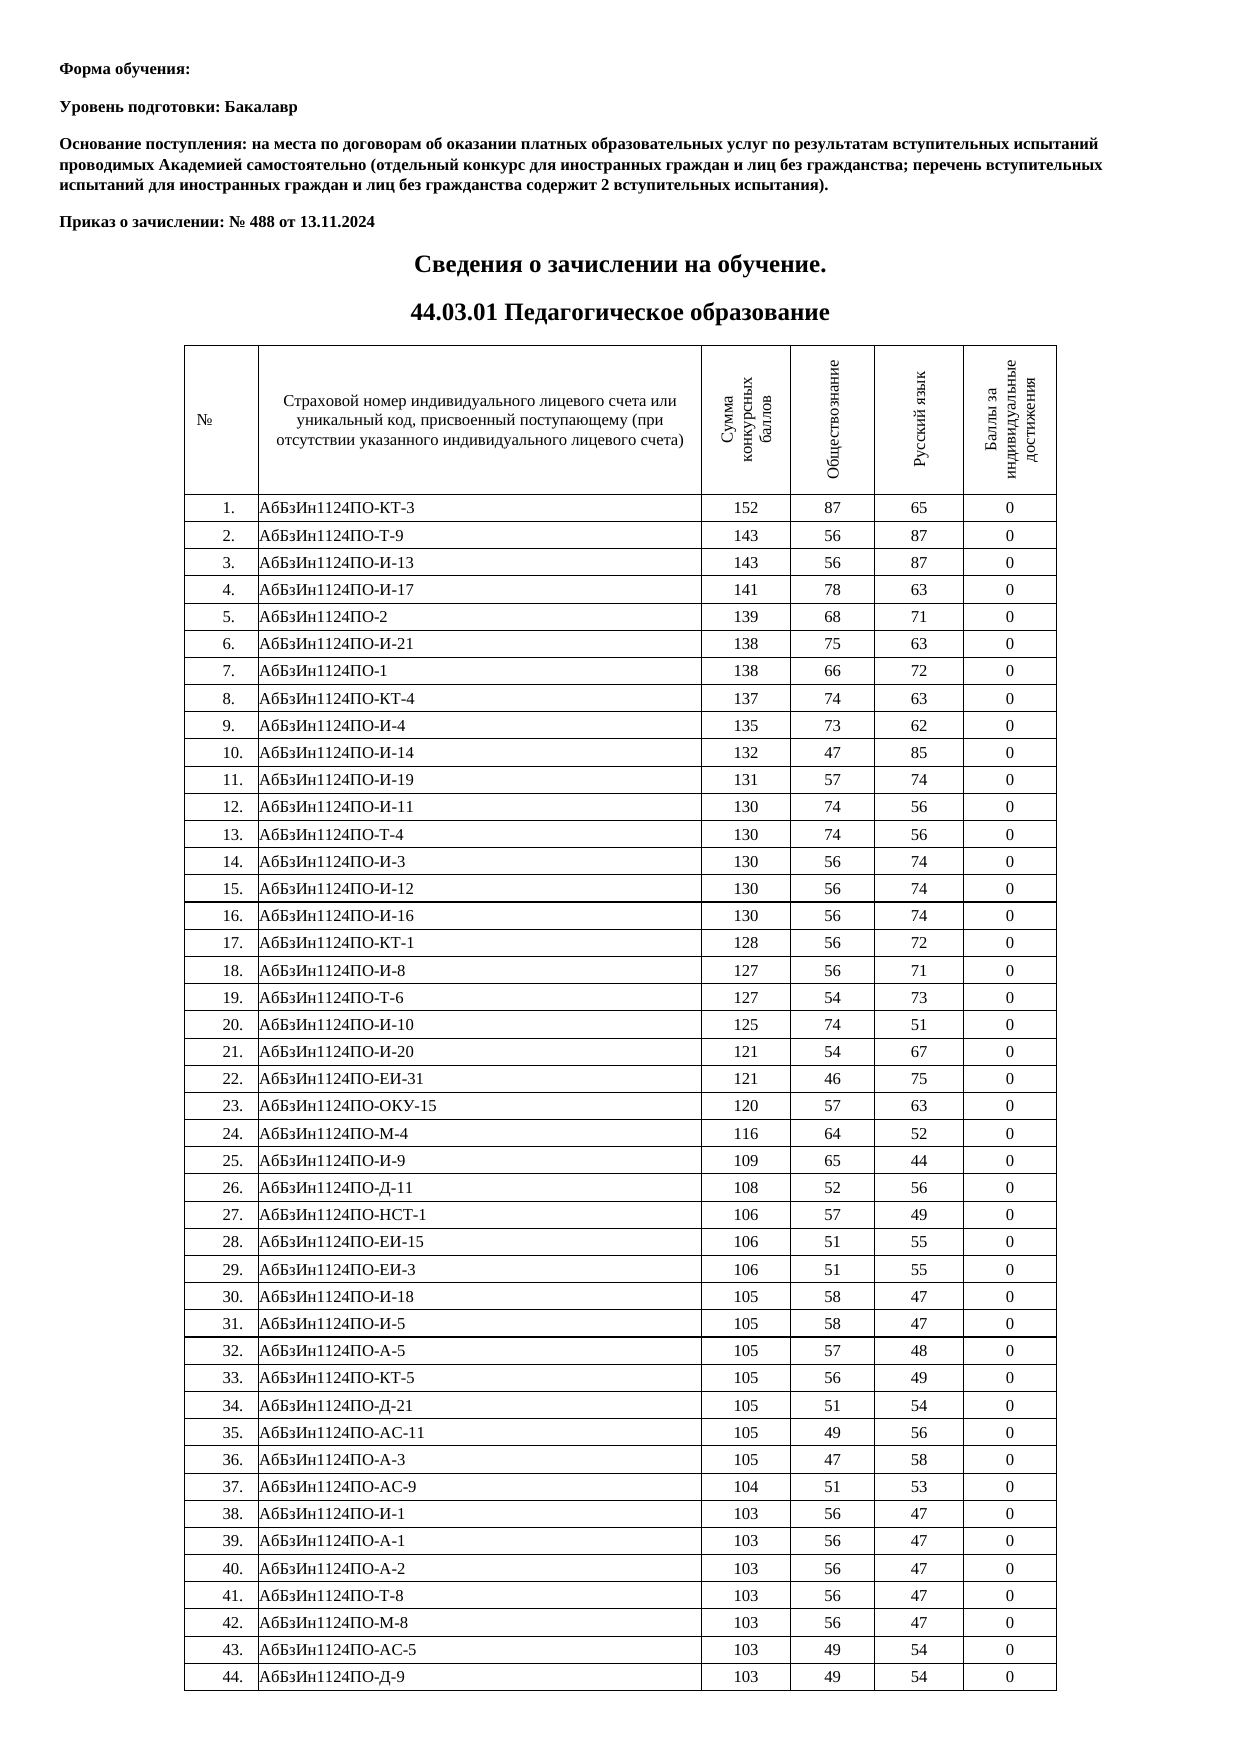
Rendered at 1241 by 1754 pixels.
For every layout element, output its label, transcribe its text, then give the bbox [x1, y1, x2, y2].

table_header Страховой номер индивидуального лицевого счета или уникальный код, присвоенный поступающему (при отсутствии указанного индивидуального лицевого счета) [259, 346, 701, 494]
table_cell 78 [791, 576, 874, 602]
table_cell [185, 1582, 258, 1608]
table_cell 74 [875, 875, 963, 901]
table_cell 139 [702, 604, 790, 629]
table_cell 152 [702, 495, 790, 521]
table_cell 56 [791, 1609, 874, 1636]
table_cell 130 [702, 794, 790, 820]
table_cell 56 [791, 1501, 874, 1527]
table_cell АбБзИн1124ПО-И-13 [259, 549, 701, 575]
table_cell 56 [875, 794, 963, 820]
table_cell АбБзИн1124ПО-ЕИ-15 [259, 1229, 701, 1255]
table_cell 74 [791, 794, 874, 820]
table_cell 87 [791, 495, 874, 521]
table_cell 54 [791, 984, 874, 1010]
table_cell 56 [791, 549, 874, 575]
table_cell 143 [702, 522, 790, 548]
table_cell 58 [791, 1310, 874, 1336]
table_cell [185, 631, 258, 657]
table_cell [185, 1501, 258, 1527]
table_cell 48 [875, 1338, 963, 1364]
table_cell [185, 930, 258, 956]
table_cell 105 [702, 1365, 790, 1391]
table_cell 0 [964, 1174, 1056, 1201]
table_cell 0 [964, 604, 1056, 629]
table_cell АбБзИн1124ПО-КТ-1 [259, 930, 701, 956]
table_cell 106 [702, 1229, 790, 1255]
table_cell 56 [791, 875, 874, 901]
table_cell 49 [875, 1202, 963, 1228]
table_header Сумма конкурсных баллов [702, 346, 790, 494]
table_cell [185, 1174, 258, 1201]
table_cell 47 [875, 1310, 963, 1336]
text Форма обучения: [59, 59, 1181, 78]
table_cell 0 [964, 1338, 1056, 1364]
table_cell 0 [964, 1011, 1056, 1037]
table_cell 0 [964, 1609, 1056, 1636]
table_cell 105 [702, 1419, 790, 1445]
table_cell 55 [875, 1229, 963, 1255]
table_cell 143 [702, 549, 790, 575]
table_cell 105 [702, 1446, 790, 1472]
table_cell АбБзИн1124ПО-НСТ-1 [259, 1202, 701, 1228]
table_cell АбБзИн1124ПО-М-4 [259, 1120, 701, 1146]
table_cell [185, 1528, 258, 1554]
table_cell 103 [702, 1555, 790, 1581]
table_cell 121 [702, 1066, 790, 1092]
table_cell 56 [875, 1419, 963, 1445]
table_cell 0 [964, 1446, 1056, 1472]
table_cell 44 [875, 1147, 963, 1173]
table_cell 0 [964, 576, 1056, 602]
table_cell 74 [791, 821, 874, 847]
table_cell 51 [875, 1011, 963, 1037]
table_cell АбБзИн1124ПО-Т-4 [259, 821, 701, 847]
table_cell 106 [702, 1256, 790, 1282]
table_cell 72 [875, 930, 963, 956]
table_cell 130 [702, 848, 790, 874]
table_cell 74 [875, 848, 963, 874]
table_cell АбБзИн1124ПО-И-10 [259, 1011, 701, 1037]
table_cell АбБзИн1124ПО-И-12 [259, 875, 701, 901]
table_cell 108 [702, 1174, 790, 1201]
table_cell АбБзИн1124ПО-ОКУ-15 [259, 1093, 701, 1119]
table_cell АбБзИн1124ПО-1 [259, 658, 701, 684]
table_cell АбБзИн1124ПО-И-4 [259, 712, 701, 738]
table_cell 64 [791, 1120, 874, 1146]
table_cell 54 [875, 1664, 963, 1690]
table_cell 75 [875, 1066, 963, 1092]
table_cell 66 [791, 658, 874, 684]
table_cell АбБзИн1124ПО-И-19 [259, 767, 701, 793]
table_cell АбБзИн1124ПО-КТ-3 [259, 495, 701, 521]
table_cell 0 [964, 1637, 1056, 1663]
table_cell [185, 1637, 258, 1663]
table_cell 0 [964, 1283, 1056, 1309]
table_cell 72 [875, 658, 963, 684]
table_cell АбБзИн1124ПО-И-9 [259, 1147, 701, 1173]
table_cell 130 [702, 821, 790, 847]
table_cell 131 [702, 767, 790, 793]
table_cell АбБзИн1124ПО-АС-9 [259, 1474, 701, 1499]
table_cell 0 [964, 631, 1056, 657]
table_cell 47 [791, 739, 874, 766]
table_cell 0 [964, 1147, 1056, 1173]
table_cell 127 [702, 984, 790, 1010]
table_cell 109 [702, 1147, 790, 1173]
table_cell 132 [702, 739, 790, 766]
table_cell АбБзИн1124ПО-И-18 [259, 1283, 701, 1309]
table_cell [185, 1066, 258, 1092]
table_cell 56 [791, 1582, 874, 1608]
table_cell 106 [702, 1202, 790, 1228]
table_cell 0 [964, 685, 1056, 711]
table_cell 85 [875, 739, 963, 766]
table_cell 135 [702, 712, 790, 738]
table_header № [185, 346, 258, 494]
table_cell АбБзИн1124ПО-А-3 [259, 1446, 701, 1472]
table_cell 51 [791, 1392, 874, 1418]
table_cell 0 [964, 875, 1056, 901]
table_cell 116 [702, 1120, 790, 1146]
table_cell 74 [791, 1011, 874, 1037]
table_cell [185, 1419, 258, 1445]
table_cell 103 [702, 1528, 790, 1554]
table_cell [185, 495, 258, 521]
table_cell 63 [875, 576, 963, 602]
table_cell АбБзИн1124ПО-И-5 [259, 1310, 701, 1336]
table_cell АбБзИн1124ПО-И-20 [259, 1039, 701, 1064]
table_cell 87 [875, 522, 963, 548]
table_cell 47 [875, 1528, 963, 1554]
table_header Баллы за индивидуальные достижения [964, 346, 1056, 494]
table_cell 49 [791, 1637, 874, 1663]
table_cell 51 [791, 1256, 874, 1282]
table_cell 47 [875, 1582, 963, 1608]
table_cell 57 [791, 1338, 874, 1364]
table_cell 0 [964, 930, 1056, 956]
table_header Обществознание [791, 346, 874, 494]
table_cell 121 [702, 1039, 790, 1064]
table_cell 105 [702, 1283, 790, 1309]
table_cell [185, 1283, 258, 1309]
table_cell [185, 957, 258, 983]
table_cell 51 [791, 1474, 874, 1499]
table_cell 0 [964, 1474, 1056, 1499]
table_cell 0 [964, 1310, 1056, 1336]
table_cell 0 [964, 767, 1056, 793]
table_cell 56 [791, 957, 874, 983]
table_cell 57 [791, 1093, 874, 1119]
table_cell АбБзИн1124ПО-Д-9 [259, 1664, 701, 1690]
table_cell 53 [875, 1474, 963, 1499]
table_cell 0 [964, 1582, 1056, 1608]
table_cell [185, 903, 258, 929]
table_cell [185, 1256, 258, 1282]
table_cell [185, 1229, 258, 1255]
table_cell АбБзИн1124ПО-И-3 [259, 848, 701, 874]
table_cell 56 [875, 1174, 963, 1201]
table_cell [185, 549, 258, 575]
table_cell 0 [964, 1528, 1056, 1554]
table_cell 0 [964, 739, 1056, 766]
table_cell [185, 1039, 258, 1064]
table_cell 0 [964, 522, 1056, 548]
table_cell 52 [875, 1120, 963, 1146]
table_cell 0 [964, 1664, 1056, 1690]
table_cell 0 [964, 1229, 1056, 1255]
table_cell 58 [791, 1283, 874, 1309]
table_cell [185, 984, 258, 1010]
table_cell 63 [875, 1093, 963, 1119]
table_cell 74 [791, 685, 874, 711]
table_cell 87 [875, 549, 963, 575]
table_cell АбБзИн1124ПО-ЕИ-31 [259, 1066, 701, 1092]
table_cell АбБзИн1124ПО-И-11 [259, 794, 701, 820]
table_cell [185, 1365, 258, 1391]
table_header Русский язык [875, 346, 963, 494]
table_cell 0 [964, 1066, 1056, 1092]
table_cell АбБзИн1124ПО-2 [259, 604, 701, 629]
table_cell 54 [791, 1039, 874, 1064]
table_cell [185, 1338, 258, 1364]
table_cell [185, 794, 258, 820]
table_cell 0 [964, 1501, 1056, 1527]
table_cell 103 [702, 1664, 790, 1690]
table_cell 57 [791, 767, 874, 793]
table_cell 130 [702, 903, 790, 929]
table_cell АбБзИн1124ПО-ЕИ-3 [259, 1256, 701, 1282]
table_cell 0 [964, 848, 1056, 874]
table_cell [185, 576, 258, 602]
table_cell АбБзИн1124ПО-Д-11 [259, 1174, 701, 1201]
table_cell 56 [875, 821, 963, 847]
table_cell 105 [702, 1310, 790, 1336]
table_cell 0 [964, 1365, 1056, 1391]
table_cell 56 [791, 522, 874, 548]
table_cell 49 [791, 1664, 874, 1690]
table_cell 47 [875, 1283, 963, 1309]
table_cell 71 [875, 957, 963, 983]
table_cell [185, 1310, 258, 1336]
table_cell [185, 767, 258, 793]
table_cell 103 [702, 1637, 790, 1663]
table_cell [185, 1011, 258, 1037]
table_cell 0 [964, 794, 1056, 820]
table_cell 0 [964, 1256, 1056, 1282]
table_cell [185, 1093, 258, 1119]
table_cell 0 [964, 821, 1056, 847]
table_cell 138 [702, 631, 790, 657]
table_cell [185, 685, 258, 711]
table_cell 67 [875, 1039, 963, 1064]
table_cell 51 [791, 1229, 874, 1255]
table_cell 73 [875, 984, 963, 1010]
table_cell 0 [964, 1093, 1056, 1119]
table_cell 56 [791, 1528, 874, 1554]
table_cell [185, 1609, 258, 1636]
table_cell АбБзИн1124ПО-И-16 [259, 903, 701, 929]
table_cell 105 [702, 1392, 790, 1418]
table_cell 0 [964, 658, 1056, 684]
table_cell [185, 522, 258, 548]
table_cell АбБзИн1124ПО-Т-9 [259, 522, 701, 548]
table_cell [185, 848, 258, 874]
table_cell 137 [702, 685, 790, 711]
table_cell 47 [875, 1609, 963, 1636]
table_cell 54 [875, 1392, 963, 1418]
table_cell 68 [791, 604, 874, 629]
table_cell 74 [875, 767, 963, 793]
table_cell 103 [702, 1609, 790, 1636]
table_cell [185, 1474, 258, 1499]
table_cell 49 [875, 1365, 963, 1391]
table_cell [185, 658, 258, 684]
table_cell 56 [791, 1555, 874, 1581]
table_cell [185, 1202, 258, 1228]
table_cell АбБзИн1124ПО-И-1 [259, 1501, 701, 1527]
table_cell 127 [702, 957, 790, 983]
table_cell [185, 1120, 258, 1146]
table_cell 52 [791, 1174, 874, 1201]
table_cell АбБзИн1124ПО-И-17 [259, 576, 701, 602]
table_cell 0 [964, 1039, 1056, 1064]
table_cell 120 [702, 1093, 790, 1119]
table_cell [185, 875, 258, 901]
table_cell АбБзИн1124ПО-И-8 [259, 957, 701, 983]
table_cell 71 [875, 604, 963, 629]
table_cell 141 [702, 576, 790, 602]
table_cell 138 [702, 658, 790, 684]
table_cell [185, 712, 258, 738]
table_cell 56 [791, 930, 874, 956]
text Приказ о зачислении: № 488 от 13.11.2024 [59, 212, 1181, 231]
table_cell 65 [791, 1147, 874, 1173]
table_cell АбБзИн1124ПО-А-2 [259, 1555, 701, 1581]
table_cell 0 [964, 1555, 1056, 1581]
table_cell [185, 1392, 258, 1418]
table_cell 125 [702, 1011, 790, 1037]
table_cell 58 [875, 1446, 963, 1472]
table_cell 103 [702, 1582, 790, 1608]
table_cell АбБзИн1124ПО-АС-5 [259, 1637, 701, 1663]
table_cell 65 [875, 495, 963, 521]
table_cell 128 [702, 930, 790, 956]
table_cell [185, 1147, 258, 1173]
table_cell АбБзИн1124ПО-Т-8 [259, 1582, 701, 1608]
table_cell 0 [964, 712, 1056, 738]
table_cell АбБзИн1124ПО-Т-6 [259, 984, 701, 1010]
table_cell 47 [875, 1555, 963, 1581]
table_cell 104 [702, 1474, 790, 1499]
table_cell [185, 821, 258, 847]
table_cell [185, 1664, 258, 1690]
table_cell АбБзИн1124ПО-А-5 [259, 1338, 701, 1364]
table_cell 47 [875, 1501, 963, 1527]
table_cell 75 [791, 631, 874, 657]
table_cell 0 [964, 984, 1056, 1010]
table_cell 0 [964, 549, 1056, 575]
table_cell АбБзИн1124ПО-М-8 [259, 1609, 701, 1636]
table_cell 73 [791, 712, 874, 738]
table_cell 57 [791, 1202, 874, 1228]
table_cell АбБзИн1124ПО-Д-21 [259, 1392, 701, 1418]
table_cell 55 [875, 1256, 963, 1282]
table_cell 0 [964, 957, 1056, 983]
table_cell 54 [875, 1637, 963, 1663]
table_cell АбБзИн1124ПО-И-21 [259, 631, 701, 657]
table_cell [185, 739, 258, 766]
table_cell [185, 1446, 258, 1472]
table_cell 105 [702, 1338, 790, 1364]
table_cell 62 [875, 712, 963, 738]
text Основание поступления: на места по договорам об оказании платных образовательных услуг по результатам вступительных испытаний проводимых Академией самостоятельно (отдельный конкурс для иностранных граждан и лиц без гражданства; перечень вступительных испытаний для иностранных граждан и лиц без гражданства содержит 2 вступительных испытания). [59, 134, 1181, 194]
table_cell 0 [964, 495, 1056, 521]
table_cell [185, 1555, 258, 1581]
table_cell АбБзИн1124ПО-КТ-5 [259, 1365, 701, 1391]
table_cell 0 [964, 1392, 1056, 1418]
table_cell 56 [791, 903, 874, 929]
table_cell АбБзИн1124ПО-АС-11 [259, 1419, 701, 1445]
text Уровень подготовки: Бакалавр [59, 96, 1181, 116]
table_cell 0 [964, 903, 1056, 929]
table_cell 130 [702, 875, 790, 901]
table_cell 74 [875, 903, 963, 929]
table_cell 47 [791, 1446, 874, 1472]
table_cell АбБзИн1124ПО-А-1 [259, 1528, 701, 1554]
table_cell 56 [791, 848, 874, 874]
table_cell 103 [702, 1501, 790, 1527]
table_cell 56 [791, 1365, 874, 1391]
text Сведения о зачислении на обучение. [59, 249, 1181, 278]
table_cell 0 [964, 1202, 1056, 1228]
table_cell 63 [875, 631, 963, 657]
table_cell АбБзИн1124ПО-КТ-4 [259, 685, 701, 711]
table_cell 63 [875, 685, 963, 711]
table_cell [185, 604, 258, 629]
table_cell АбБзИн1124ПО-И-14 [259, 739, 701, 766]
text 44.03.01 Педагогическое образование [59, 297, 1181, 326]
table_cell 0 [964, 1419, 1056, 1445]
table_cell 46 [791, 1066, 874, 1092]
table_cell 0 [964, 1120, 1056, 1146]
table_cell 49 [791, 1419, 874, 1445]
